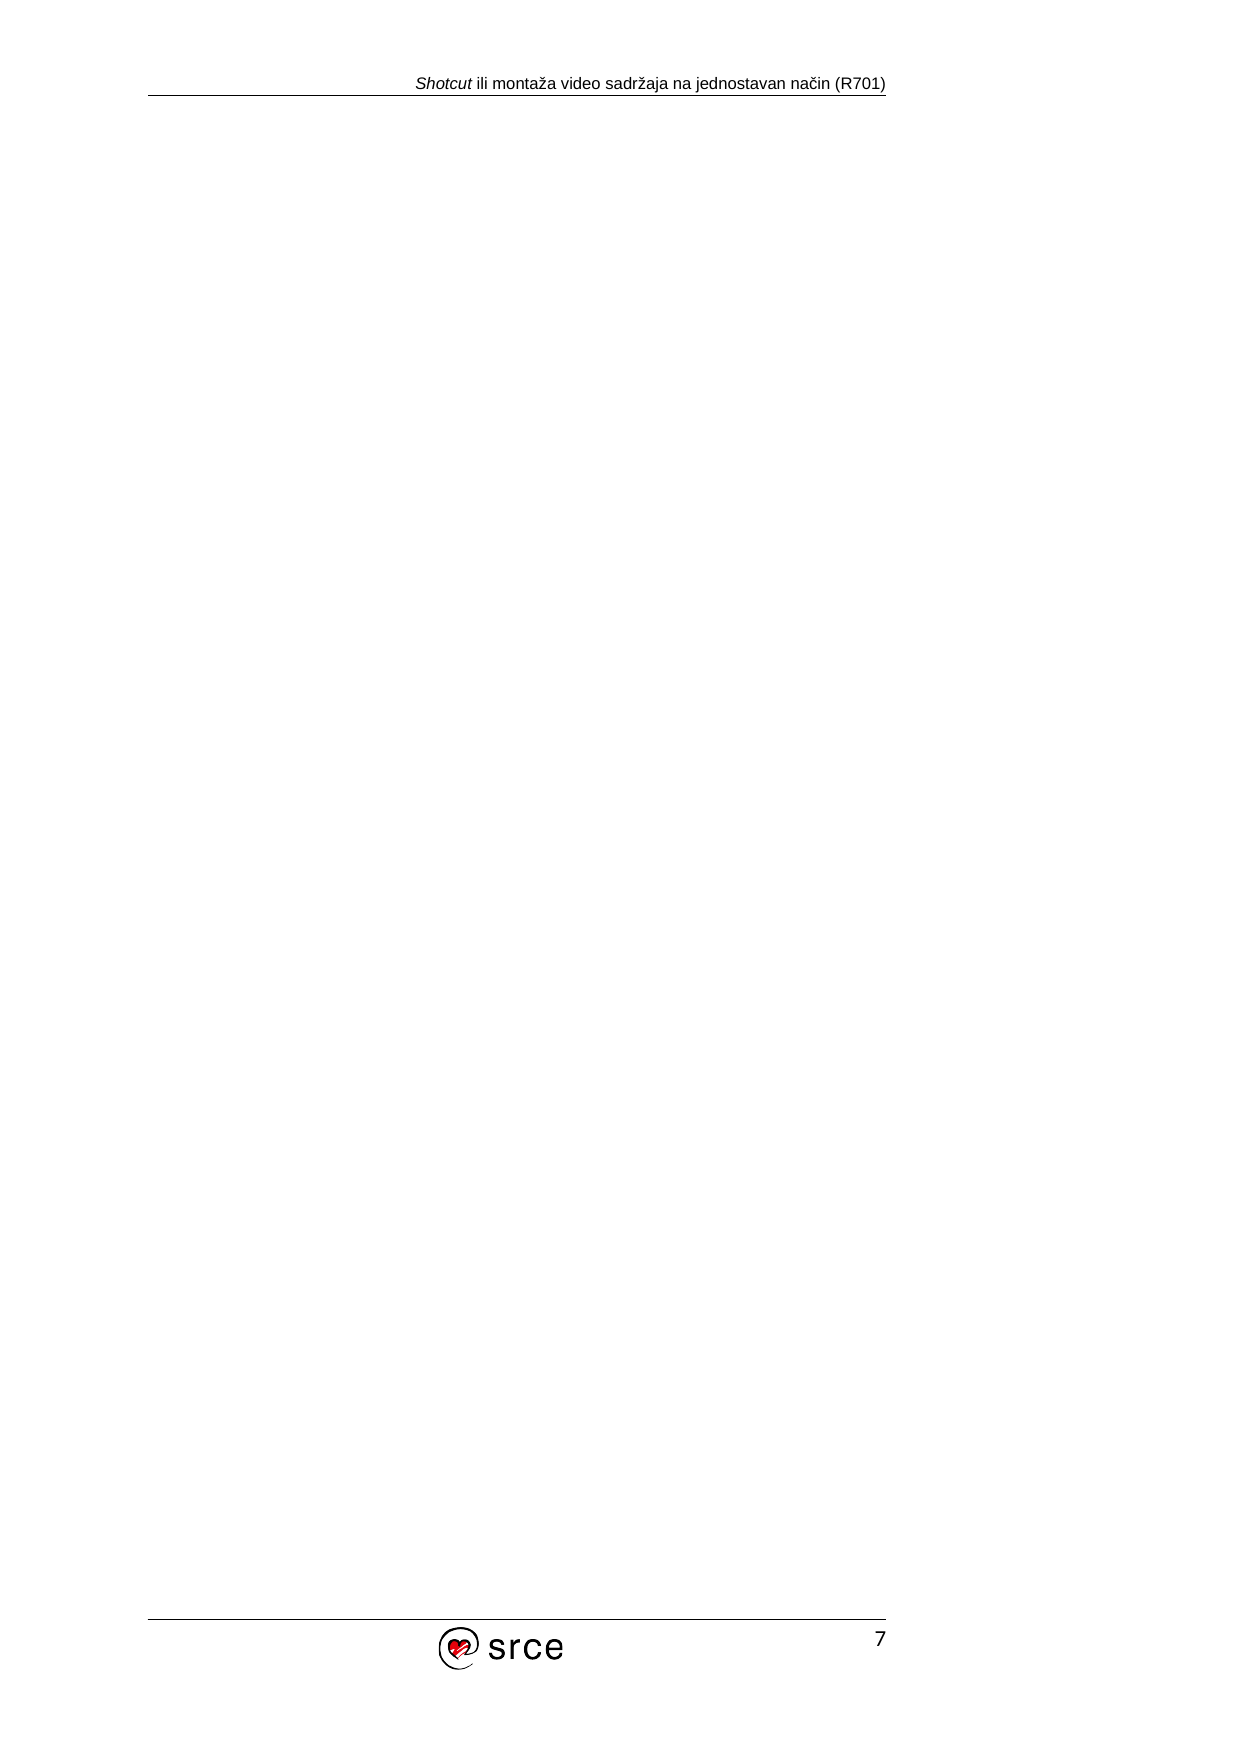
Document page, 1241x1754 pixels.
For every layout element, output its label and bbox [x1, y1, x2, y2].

picture [438, 1627, 563, 1670]
